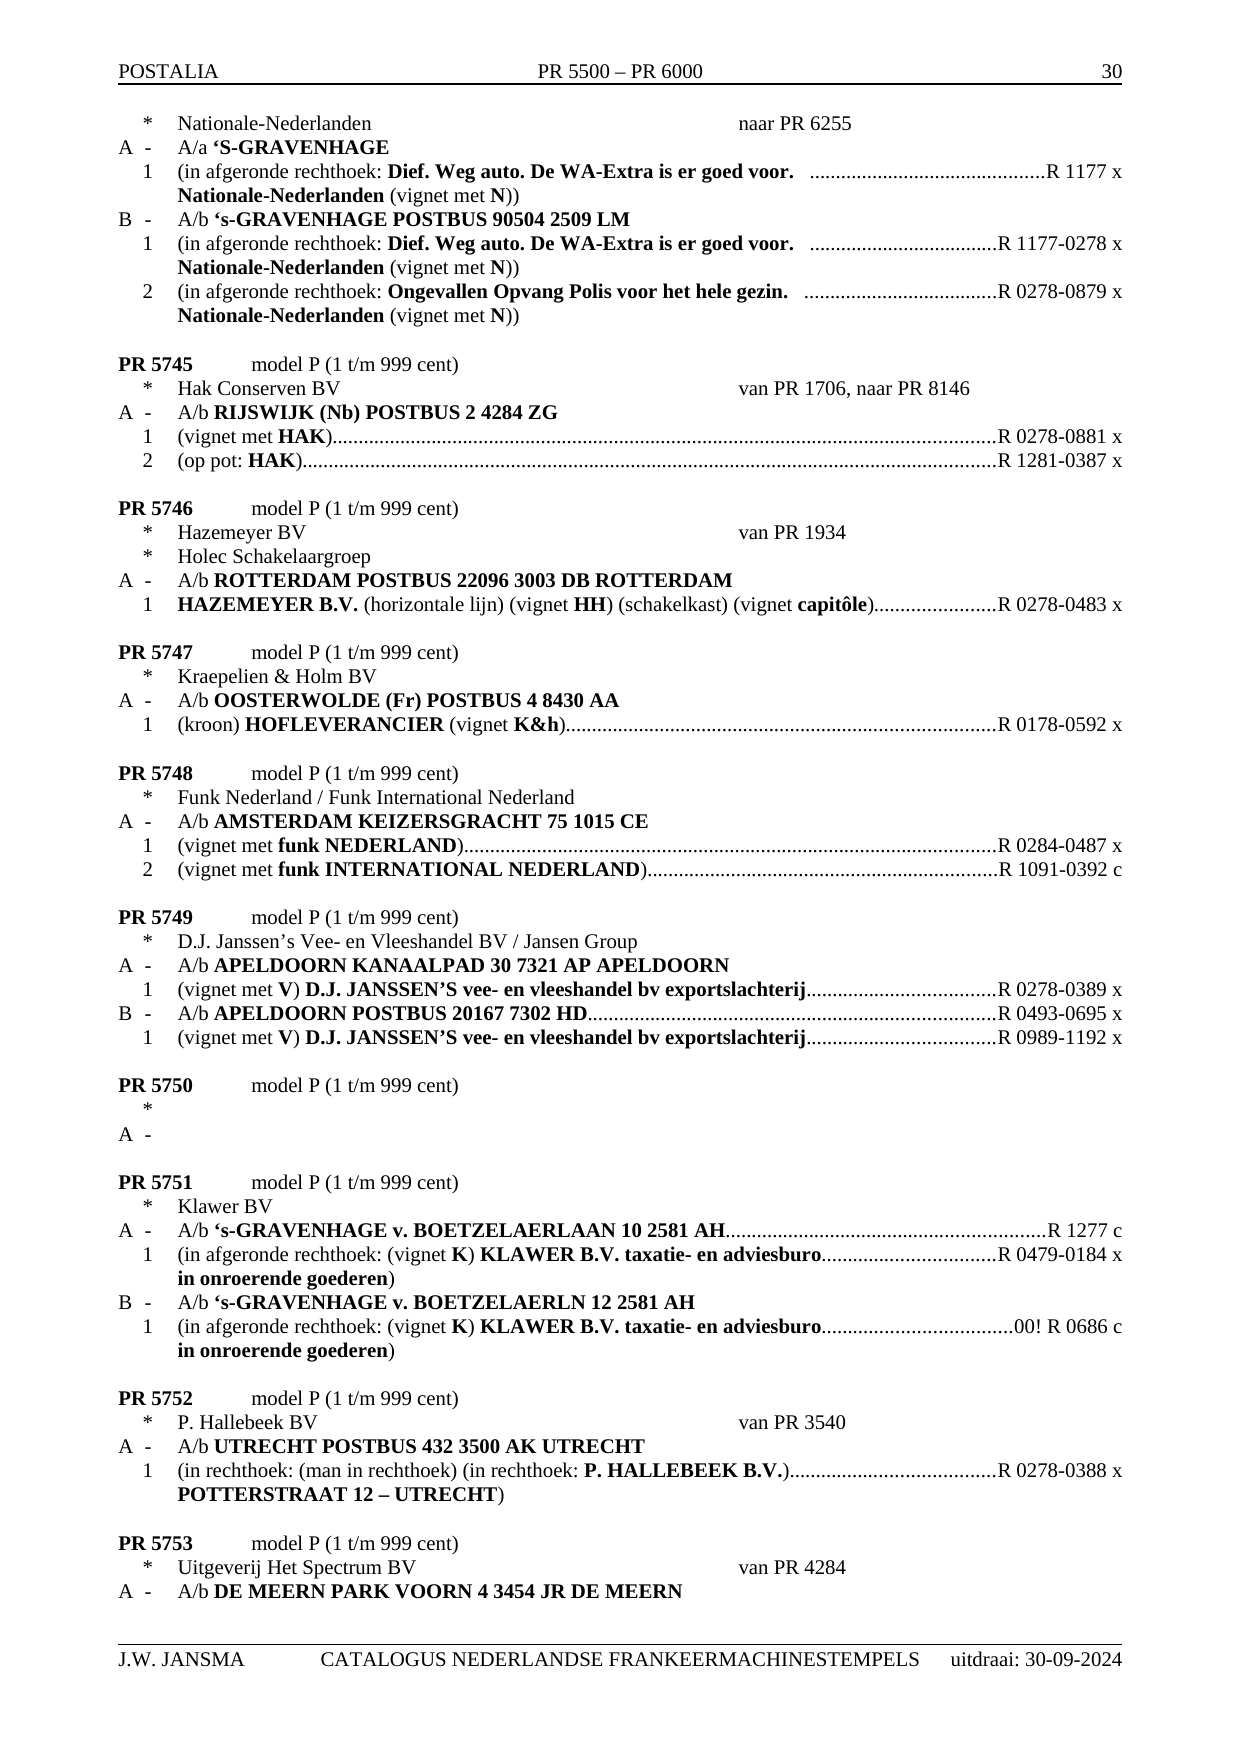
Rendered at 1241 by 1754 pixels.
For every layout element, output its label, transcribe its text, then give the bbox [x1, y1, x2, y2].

text A - A/a ‘S-GRAVENHAGE [118, 135, 1122, 159]
text B - A/b ‘s-GRAVENHAGE v. BOETZELAERLN 12 2581 AH [118, 1290, 1122, 1314]
text A - A/b UTRECHT POSTBUS 432 3500 AK UTRECHT [118, 1434, 1122, 1458]
text PR 5745 model P (1 t/m 999 cent) [118, 351, 1122, 376]
text B - A/b APELDOORN POSTBUS 20167 7302 HD R 0493-0695 x [118, 1001, 1122, 1025]
text * Holec Schakelaargroep [118, 544, 1122, 568]
text A - A/b ‘s-GRAVENHAGE v. BOETZELAERLAAN 10 2581 AH R 1277 c [118, 1218, 1122, 1242]
text 1 (vignet met funk NEDERLAND) R 0284-0487 x [118, 833, 1122, 857]
text 1 (vignet met V) D.J. JANSSEN’S vee- en vleeshandel bv exportslachterij R 0278-0389 x [118, 977, 1122, 1001]
text Nationale-Nederlanden (vignet met N)) [118, 255, 1122, 279]
text 1 (vignet met HAK) R 0278-0881 x [118, 424, 1122, 448]
text * P. Hallebeek BV van PR 3540 [118, 1410, 1122, 1434]
text * Kraepelien & Holm BV [118, 664, 1122, 688]
text * Uitgeverij Het Spectrum BV van PR 4284 [118, 1554, 1122, 1579]
text Nationale-Nederlanden (vignet met N)) [118, 303, 1122, 327]
text in onroerende goederen) [118, 1338, 1122, 1362]
text PR 5750 model P (1 t/m 999 cent) [118, 1073, 1122, 1097]
text 2 (in afgeronde rechthoek: Ongevallen Opvang Polis voor het hele gezin. R 0278-0879 x [118, 279, 1122, 303]
text 1 (vignet met V) D.J. JANSSEN’S vee- en vleeshandel bv exportslachterij R 0989-1192 x [118, 1025, 1122, 1049]
text in onroerende goederen) [118, 1266, 1122, 1290]
text A - A/b AMSTERDAM KEIZERSGRACHT 75 1015 CE [118, 809, 1122, 833]
text 1 HAZEMEYER B.V. (horizontale lijn) (vignet HH) (schakelkast) (vignet capitôle) R 0278-0483 x [118, 592, 1122, 616]
text * D.J. Janssen’s Vee- en Vleeshandel BV / Jansen Group [118, 929, 1122, 953]
text B - A/b ‘s-GRAVENHAGE POSTBUS 90504 2509 LM [118, 207, 1122, 231]
text PR 5746 model P (1 t/m 999 cent) [118, 496, 1122, 520]
text 1 (kroon) HOFLEVERANCIER (vignet K&h) R 0178-0592 x [118, 712, 1122, 736]
text 1 (in afgeronde rechthoek: (vignet K) KLAWER B.V. taxatie- en adviesburo R 0479-0184 x [118, 1242, 1122, 1266]
text A - A/b OOSTERWOLDE (Fr) POSTBUS 4 8430 AA [118, 688, 1122, 712]
text * Klawer BV [118, 1194, 1122, 1218]
text * [118, 1097, 1122, 1121]
text 2 (op pot: HAK) R 1281-0387 x [118, 448, 1122, 472]
text 1 (in afgeronde rechthoek: Dief. Weg auto. De WA-Extra is er goed voor. R 1177-0278 x [118, 231, 1122, 255]
text 2 (vignet met funk INTERNATIONAL NEDERLAND) R 1091-0392 c [118, 857, 1122, 881]
text A - A/b DE MEERN PARK VOORN 4 3454 JR DE MEERN [118, 1579, 1122, 1603]
text 1 (in afgeronde rechthoek: (vignet K) KLAWER B.V. taxatie- en adviesburo 00! R 0686 c [118, 1314, 1122, 1338]
text A - [118, 1121, 1122, 1146]
text Nationale-Nederlanden (vignet met N)) [118, 183, 1122, 207]
text * Hazemeyer BV van PR 1934 [118, 520, 1122, 544]
text PR 5753 model P (1 t/m 999 cent) [118, 1531, 1122, 1554]
text * Funk Nederland / Funk International Nederland [118, 784, 1122, 809]
text POTTERSTRAAT 12 – UTRECHT) [118, 1482, 1122, 1506]
text PR 5749 model P (1 t/m 999 cent) [118, 905, 1122, 929]
text PR 5747 model P (1 t/m 999 cent) [118, 640, 1122, 664]
text * Hak Conserven BV van PR 1706, naar PR 8146 [118, 376, 1122, 399]
text PR 5751 model P (1 t/m 999 cent) [118, 1169, 1122, 1194]
text 1 (in rechthoek: (man in rechthoek) (in rechthoek: P. HALLEBEEK B.V.) R 0278-0388 x [118, 1458, 1122, 1482]
text PR 5752 model P (1 t/m 999 cent) [118, 1386, 1122, 1410]
text A - A/b APELDOORN KANAALPAD 30 7321 AP APELDOORN [118, 953, 1122, 977]
text * Nationale-Nederlanden naar PR 6255 [118, 111, 1122, 135]
text A - A/b RIJSWIJK (Nb) POSTBUS 2 4284 ZG [118, 399, 1122, 424]
text PR 5748 model P (1 t/m 999 cent) [118, 761, 1122, 784]
text 1 (in afgeronde rechthoek: Dief. Weg auto. De WA-Extra is er goed voor. R 1177 x [118, 159, 1122, 183]
text A - A/b ROTTERDAM POSTBUS 22096 3003 DB ROTTERDAM [118, 568, 1122, 592]
